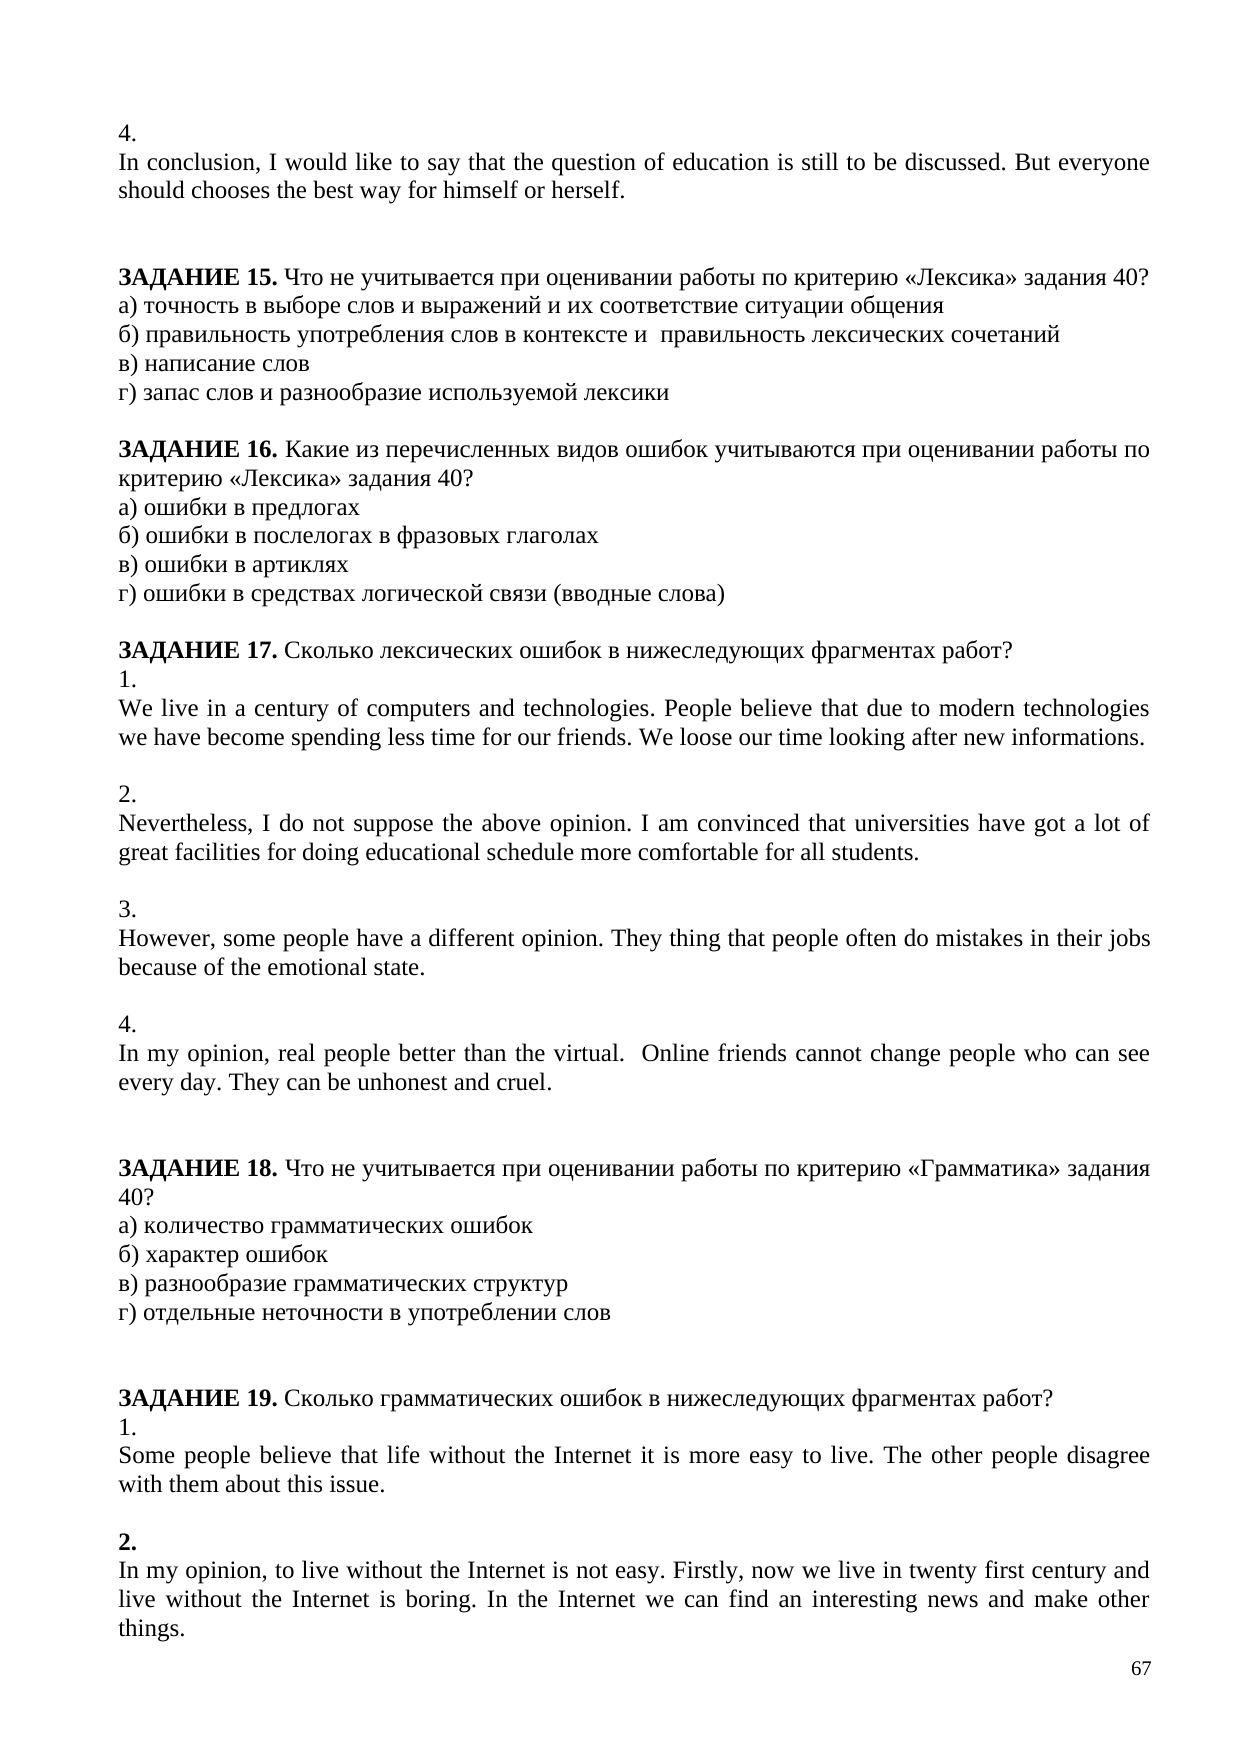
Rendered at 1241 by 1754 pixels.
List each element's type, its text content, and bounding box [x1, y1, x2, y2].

text Nevertheless, I do not suppose the above opinion. I am convinced that universities have got a lot of great facilities for doing educational schedule more comfortable for all students. [118, 808, 1152, 866]
text б) характер ошибок [118, 1239, 1152, 1268]
text а) ошибки в предлогах [118, 492, 1152, 521]
text In my opinion, to live without the Internet is not easy. Firstly, now we live in twenty first century and live without the Internet is boring. In the Internet we can find an interesting news and make other things. [118, 1556, 1152, 1642]
text 3. [118, 894, 1152, 923]
text Some people believe that life without the Internet it is more easy to live. The other people disagree with them about this issue. [118, 1441, 1152, 1498]
text б) правильность употребления слов в контексте и правильность лексических сочетаний [118, 319, 1152, 348]
text а) точность в выборе слов и выражений и их соответствие ситуации общения [118, 291, 1152, 319]
text In conclusion, I would like to say that the question of education is still to be discussed. But everyone should chooses the best way for himself or herself. [118, 147, 1152, 204]
text In my opinion, real people better than the virtual. Online friends cannot change people who can see every day. They can be unhonest and cruel. [118, 1038, 1152, 1096]
text ЗАДАНИЕ 15. Что не учитывается при оценивании работы по критерию «Лексика» задания 40? [118, 262, 1152, 291]
text ЗАДАНИЕ 16. Какие из перечисленных видов ошибок учитываются при оценивании работы по критерию «Лексика» задания 40? [118, 434, 1152, 492]
text 4. [118, 118, 1152, 147]
text г) отдельные неточности в употреблении слов [118, 1297, 1152, 1326]
text в) написание слов [118, 348, 1152, 377]
text However, some people have a different opinion. They thing that people often do mistakes in their jobs because of the emotional state. [118, 923, 1152, 981]
text в) ошибки в артиклях [118, 549, 1152, 578]
text а) количество грамматических ошибок [118, 1211, 1152, 1239]
text ЗАДАНИЕ 19. Сколько грамматических ошибок в нижеследующих фрагментах работ? [118, 1383, 1152, 1412]
text ЗАДАНИЕ 17. Сколько лексических ошибок в нижеследующих фрагментах работ? [118, 636, 1152, 664]
text 4. [118, 1009, 1152, 1038]
text 2. [118, 1527, 1152, 1556]
text ЗАДАНИЕ 18. Что не учитывается при оценивании работы по критерию «Грамматика» задания 40? [118, 1153, 1152, 1211]
text г) запас слов и разнообразие используемой лексики [118, 377, 1152, 406]
text 1. [118, 664, 1152, 693]
text г) ошибки в средствах логической связи (вводные слова) [118, 578, 1152, 607]
text б) ошибки в послелогах в фразовых глаголах [118, 521, 1152, 549]
text We live in a century of computers and technologies. People believe that due to modern technologies we have become spending less time for our friends. We loose our time looking after new informations. [118, 693, 1152, 751]
text 2. [118, 779, 1152, 808]
text 1. [118, 1412, 1152, 1441]
text в) разнообразие грамматических структур [118, 1268, 1152, 1297]
